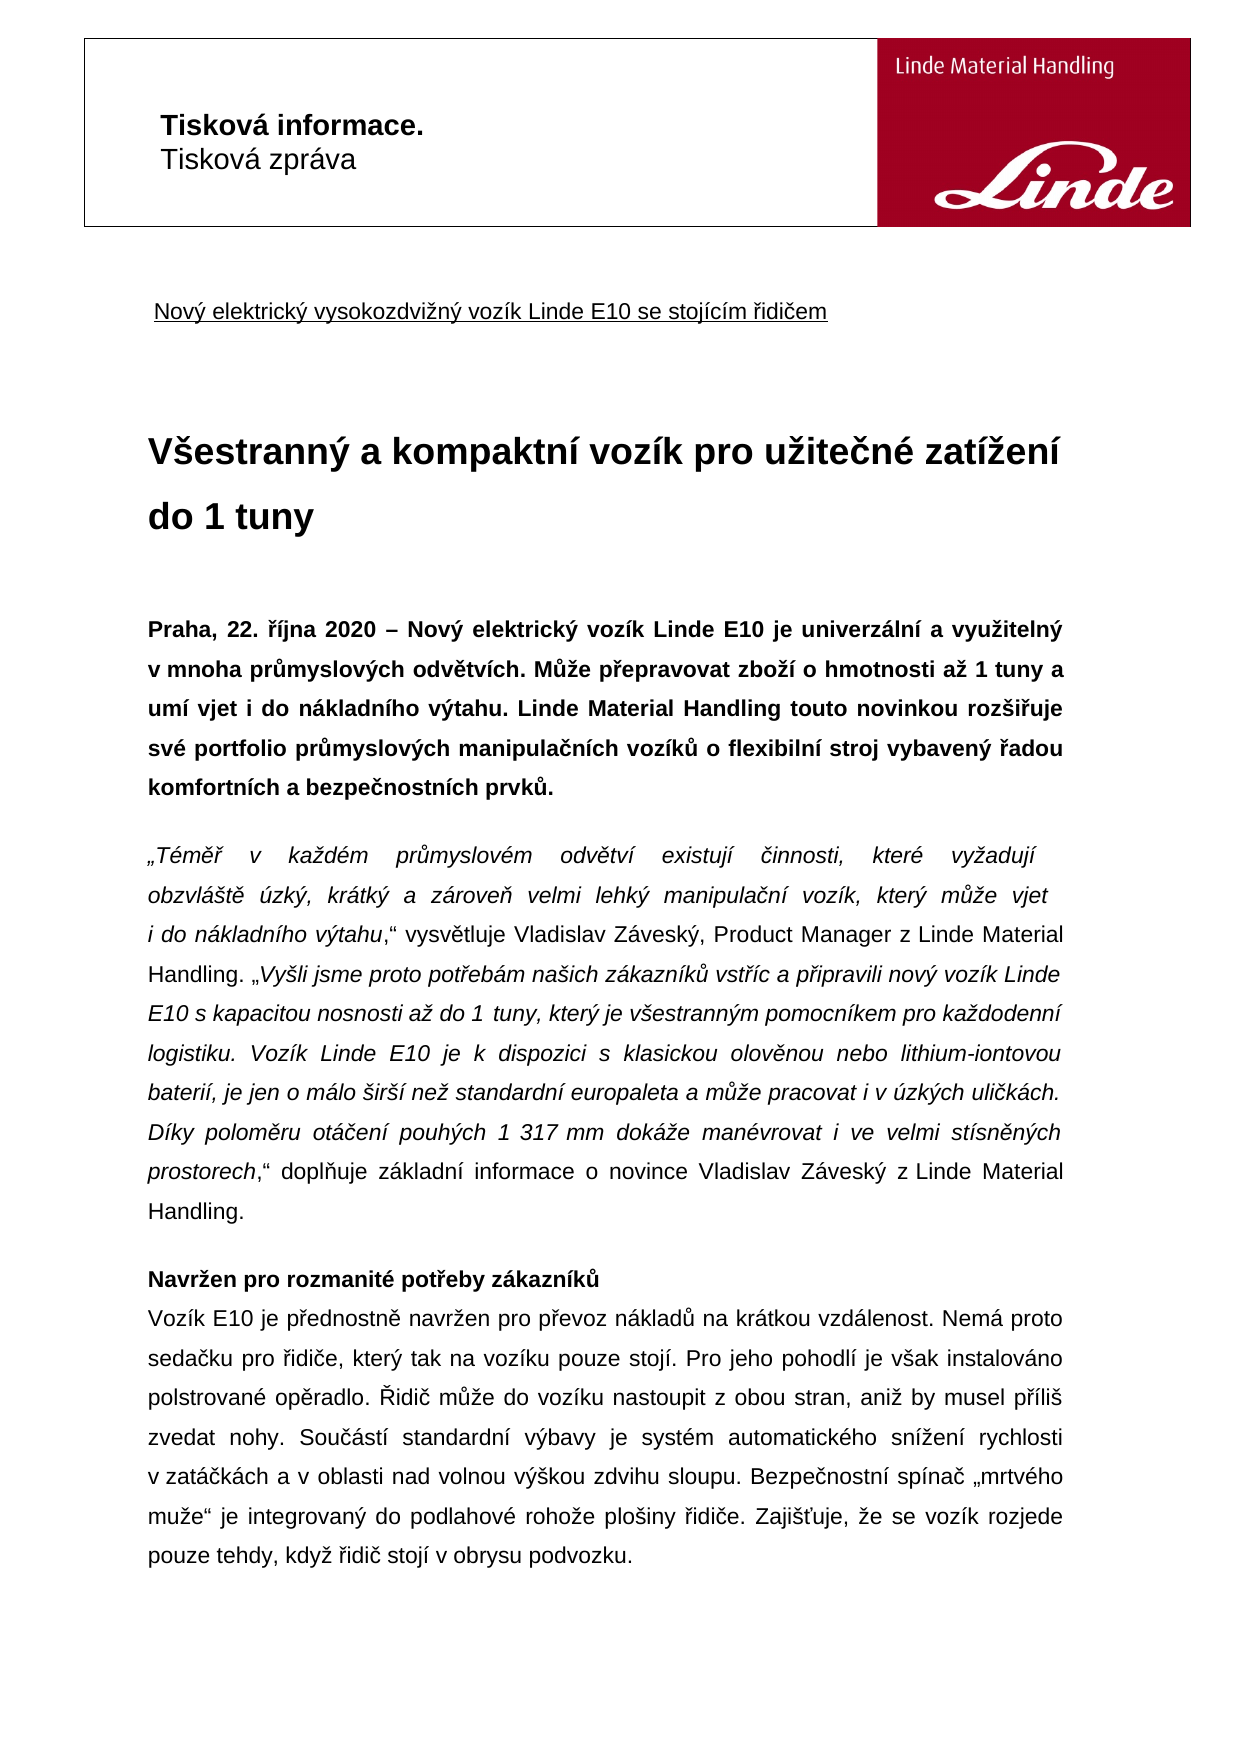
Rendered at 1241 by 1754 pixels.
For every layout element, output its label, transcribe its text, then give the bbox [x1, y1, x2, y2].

text Všestranný a kompaktní vozík pro užitečné zatížení do 1 tuny [148, 429, 1064, 537]
text Vozík E10 je přednostně navržen pro převoz nákladů na krátkou vzdálenost. Nemá proto sedačku pro řidiče, který tak na vozíku pouze stojí. Pro jeho pohodlí je však instalováno polstrované opěradlo. Řidič může do vozíku nastoupit z obou stran, aniž by musel příliš zvedat nohy. Součástí standardní výbavy je systém automatického snížení rychlosti v zatáčkách a v oblasti nad volnou výškou zdvihu sloupu. Bezpečnostní spínač „mrtvého muže“ je integrovaný do podlahové rohože plošiny řidiče. Zajišťuje, že se vozík rozjede pouze tehdy, když řidič stojí v obrysu podvozku. [148, 1305, 1064, 1569]
text Praha, 22. října 2020 – Nový elektrický vozík Linde E10 je univerzální a využitelný v mnoha průmyslových odvětvích. Může přepravovat zboží o hmotnosti až 1 tuny a umí vjet i do nákladního výtahu. Linde Material Handling touto novinkou rozšiřuje své portfolio průmyslových manipulačních vozíků o flexibilní stroj vybavený řadou komfortních a bezpečnostních prvků. [148, 616, 1064, 801]
text Nový elektrický vysokozdvižný vozík Linde E10 se stojícím řidičem [148, 298, 991, 324]
picture [877, 38, 1191, 227]
text Navržen pro rozmanité potřeby zákazníků [148, 1266, 1064, 1292]
text „Téměř v každém průmyslovém odvětví existují činnosti, které vyžadují obzvláště úzký, krátký a zároveň velmi lehký manipulační vozík, který může vjet i do nákladního výtahu,“ vysvětluje Vladislav Záveský, Product Manager z Linde Material Handling. „Vyšli jsme proto potřebám našich zákazníků vstříc a připravili nový vozík Linde E10 s kapacitou nosnosti až do 1 tuny, který je všestranným pomocníkem pro každodenní logistiku. Vozík Linde E10 je k dispozici s klasickou olověnou nebo lithium-iontovou baterií, je jen o málo širší než standardní europaleta a může pracovat i v úzkých uličkách. Díky poloměru otáčení pouhých 1 317 mm dokáže manévrovat i ve velmi stísněných prostorech,“ doplňuje základní informace o novince Vladislav Záveský z Linde Material Handling. [148, 842, 1064, 1224]
